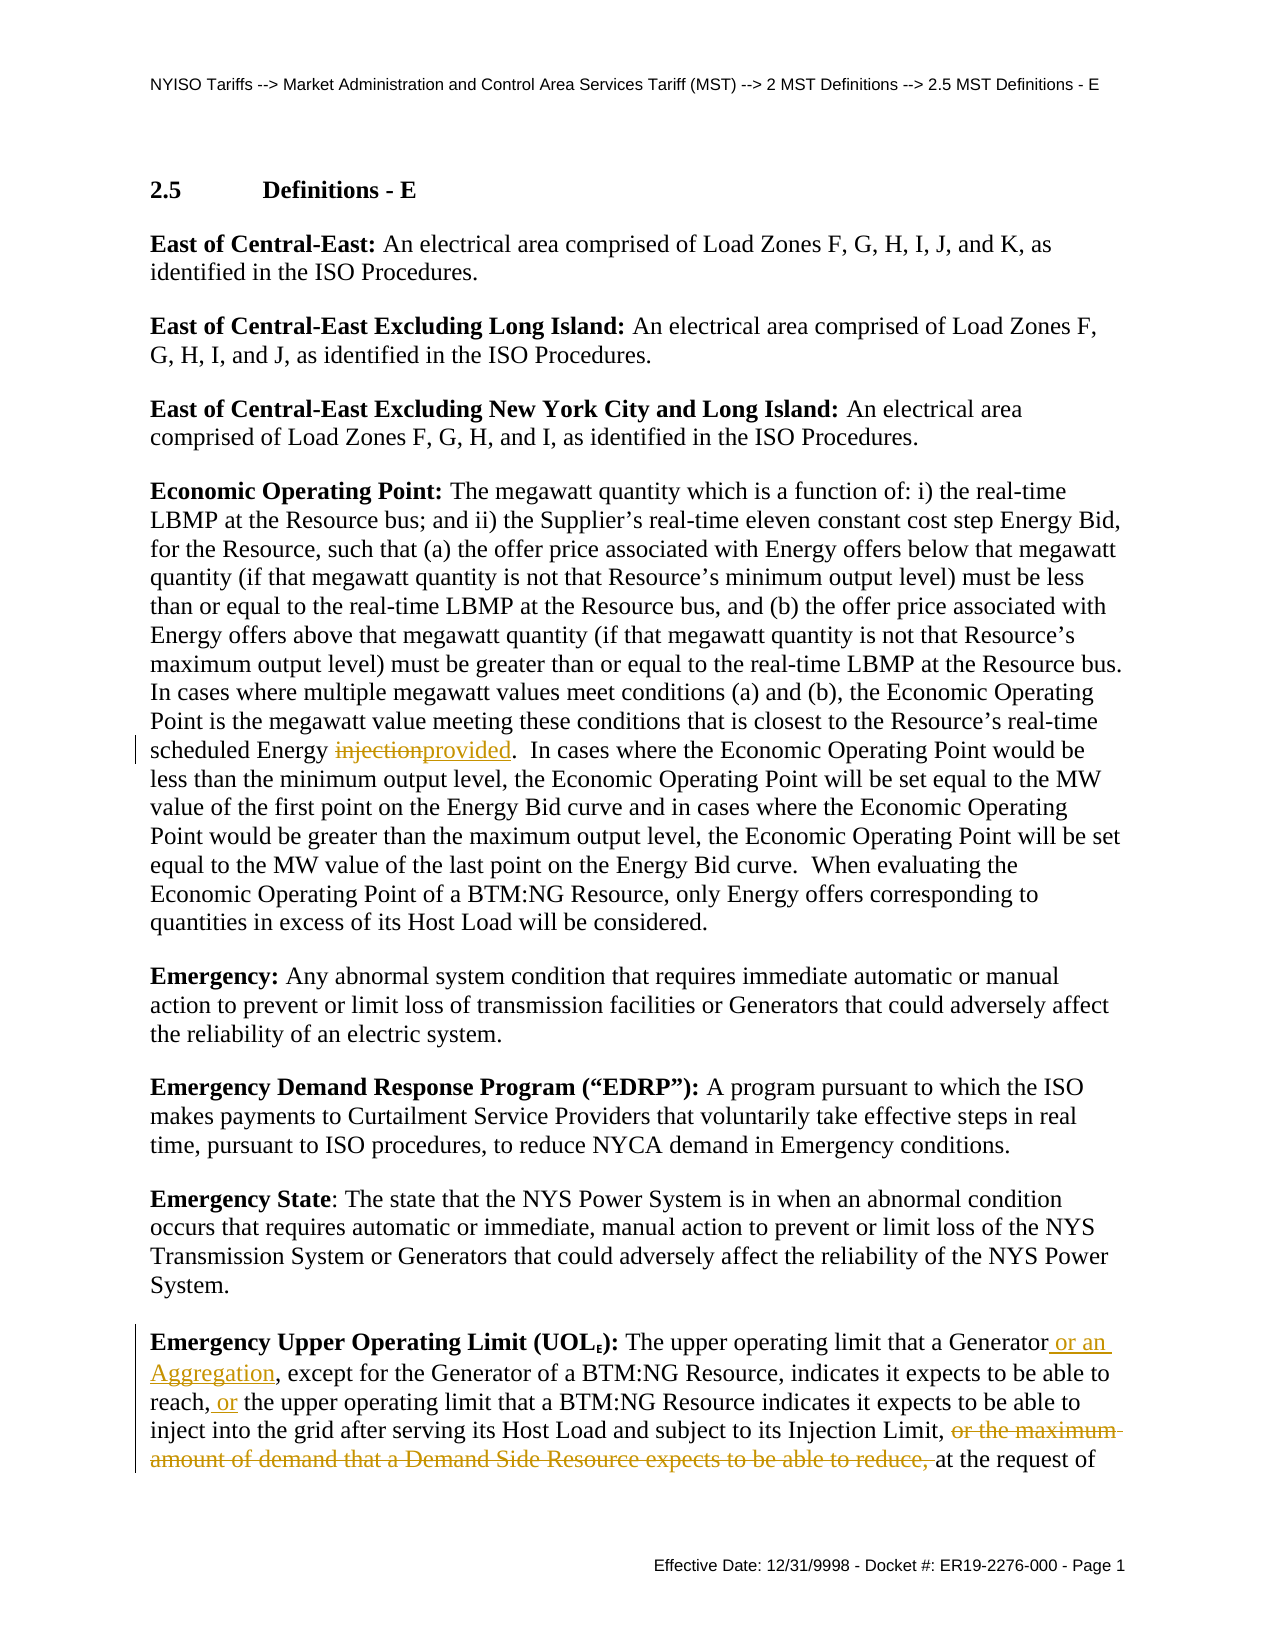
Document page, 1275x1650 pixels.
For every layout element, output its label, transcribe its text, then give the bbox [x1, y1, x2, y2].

text Emergency State: The state that the NYS Power System is in when an abnormal condition occurs that requires automatic or immediate, manual action to prevent or limit loss of the NYS Transmission System or Generators that could adversely affect the reliability of the NYS Power System. [150, 1184, 1125, 1299]
text East of Central-East Excluding and : An electrical area comprised of Load Zones F, G, H, and I, as identified in the ISO Procedures. [150, 394, 1125, 451]
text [150, 1324, 1125, 1473]
text Economic Operating Point: The megawatt quantity which is a function of: i) the real-time LBMP at the Resource bus; and ii) the Supplier’s real-time eleven constant cost step Energy Bid, for the Resource, such that (a) the offer price associated with Energy offers below that megawatt quantity (if that megawatt quantity is not that Resource’s minimum output level) must be less than or equal to the real-time LBMP at the Resource bus, and (b) the offer price associated with Energy offers above that megawatt quantity (if that megawatt quantity is not that Resource’s maximum output level) must be greater than or equal to the real-time LBMP at the Resource bus. In cases where multiple megawatt values meet conditions (a) and (b), the Economic Operating Point is the megawatt value meeting these conditions that is closest to the Resource’s real-time scheduled Energy . In cases where the Economic Operating Point would be less than the minimum output level, the Economic Operating Point will be set equal to the MW value of the first point on the Energy Bid curve and in cases where the Economic Operating Point would be greater than the maximum output level, the Economic Operating Point will be set equal to the MW value of the last point on the Energy Bid curve. When evaluating the Economic Operating Point of a BTM:NG Resource, only Energy offers corresponding to quantities in excess of its Host Load will be considered. [150, 476, 1125, 936]
text Emergency Demand Response Program (“EDRP”): A program pursuant to which the ISO makes payments to Curtailment Service Providers that voluntarily take effective steps in real time, pursuant to ISO procedures, to reduce NYCA demand in Emergency conditions. [150, 1072, 1125, 1159]
text East of Central-East Excluding Long : An electrical area comprised of Load Zones F, G, H, I, and J, as identified in the ISO Procedures. [150, 311, 1125, 369]
text East of Central-East: An electrical area comprised of Load Zones F, G, H, I, J, and K, as identified in the ISO Procedures. [150, 229, 1125, 286]
text Emergency: Any abnormal system condition that requires immediate automatic or manual action to prevent or limit loss of transmission facilities or Generators that could adversely affect the reliability of an electric system. [150, 961, 1125, 1047]
subtitle 2.5 Definitions - E [150, 175, 1123, 204]
